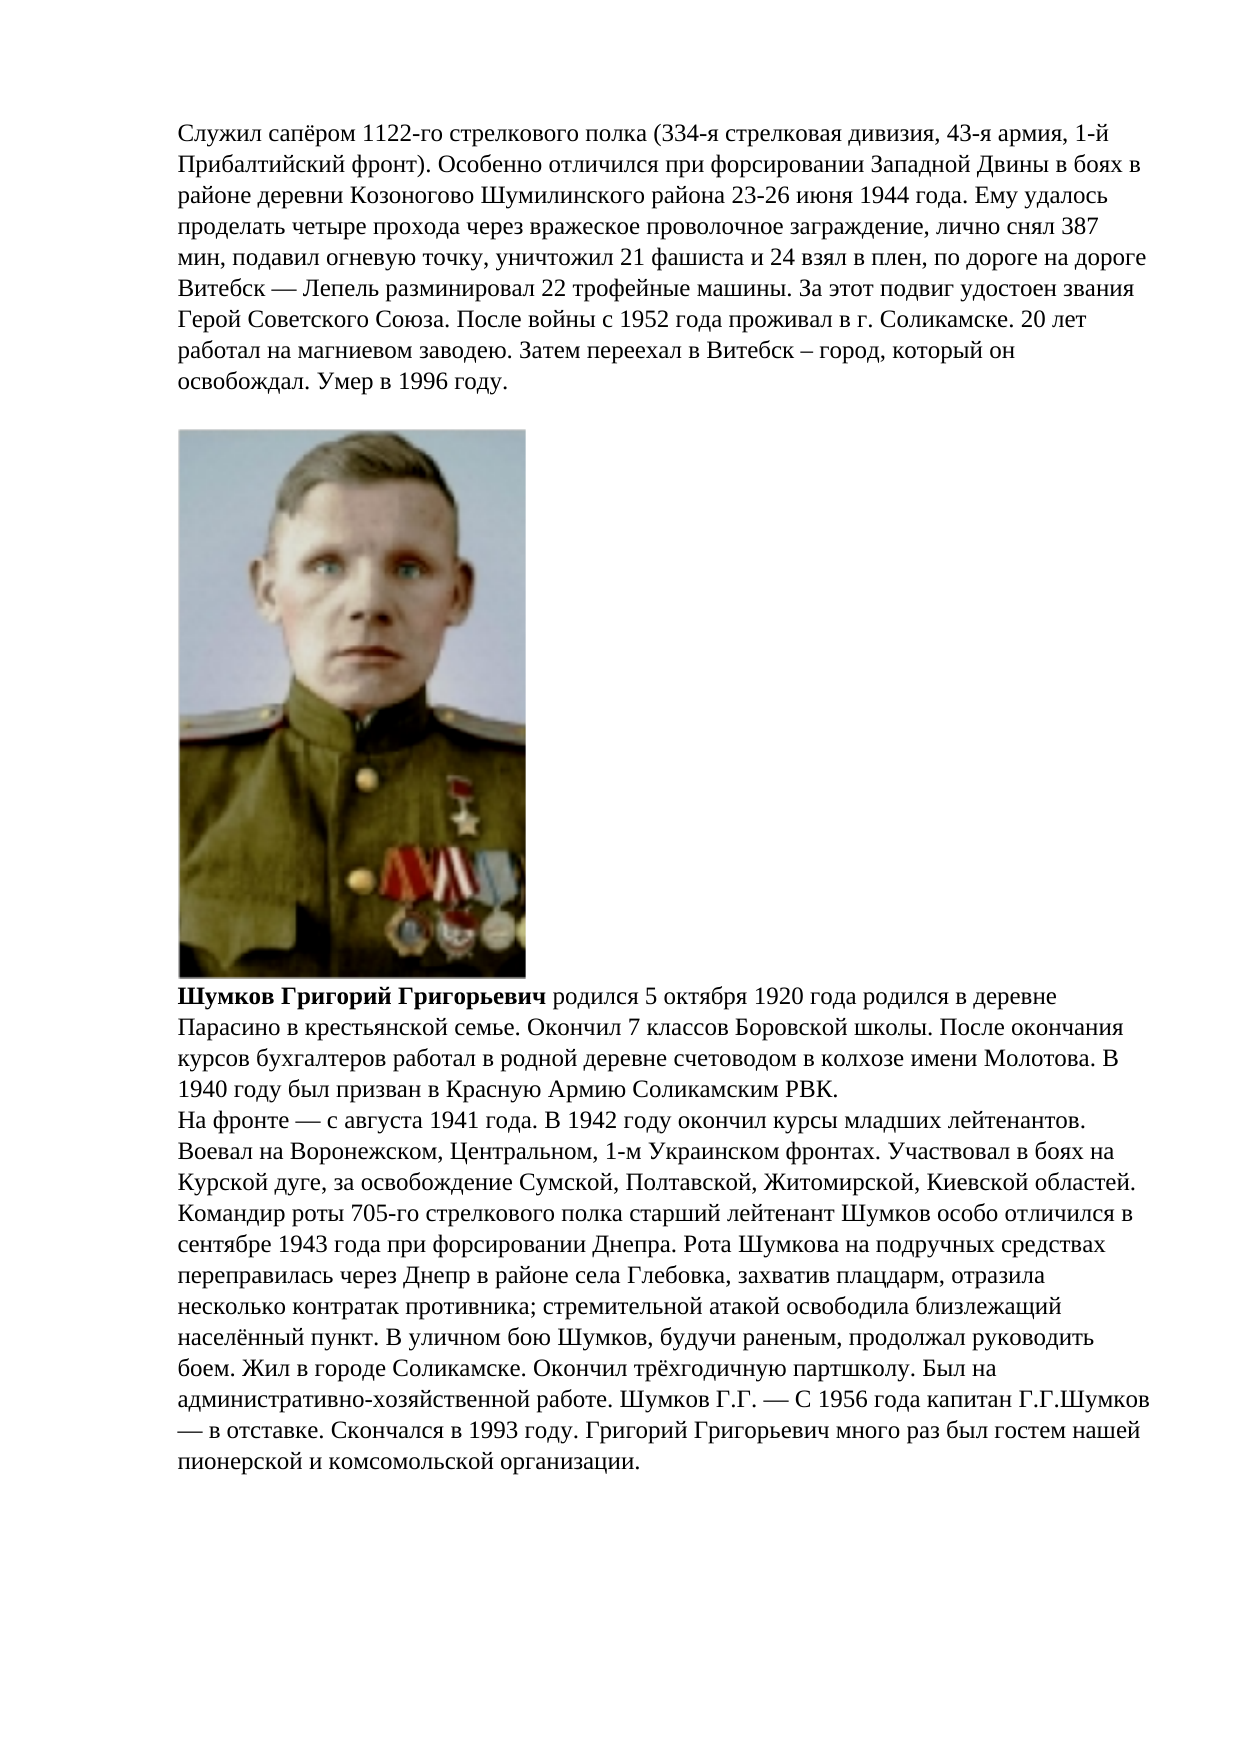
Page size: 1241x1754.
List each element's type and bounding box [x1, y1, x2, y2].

picture [177, 428, 526, 979]
text [177, 118, 1152, 1475]
